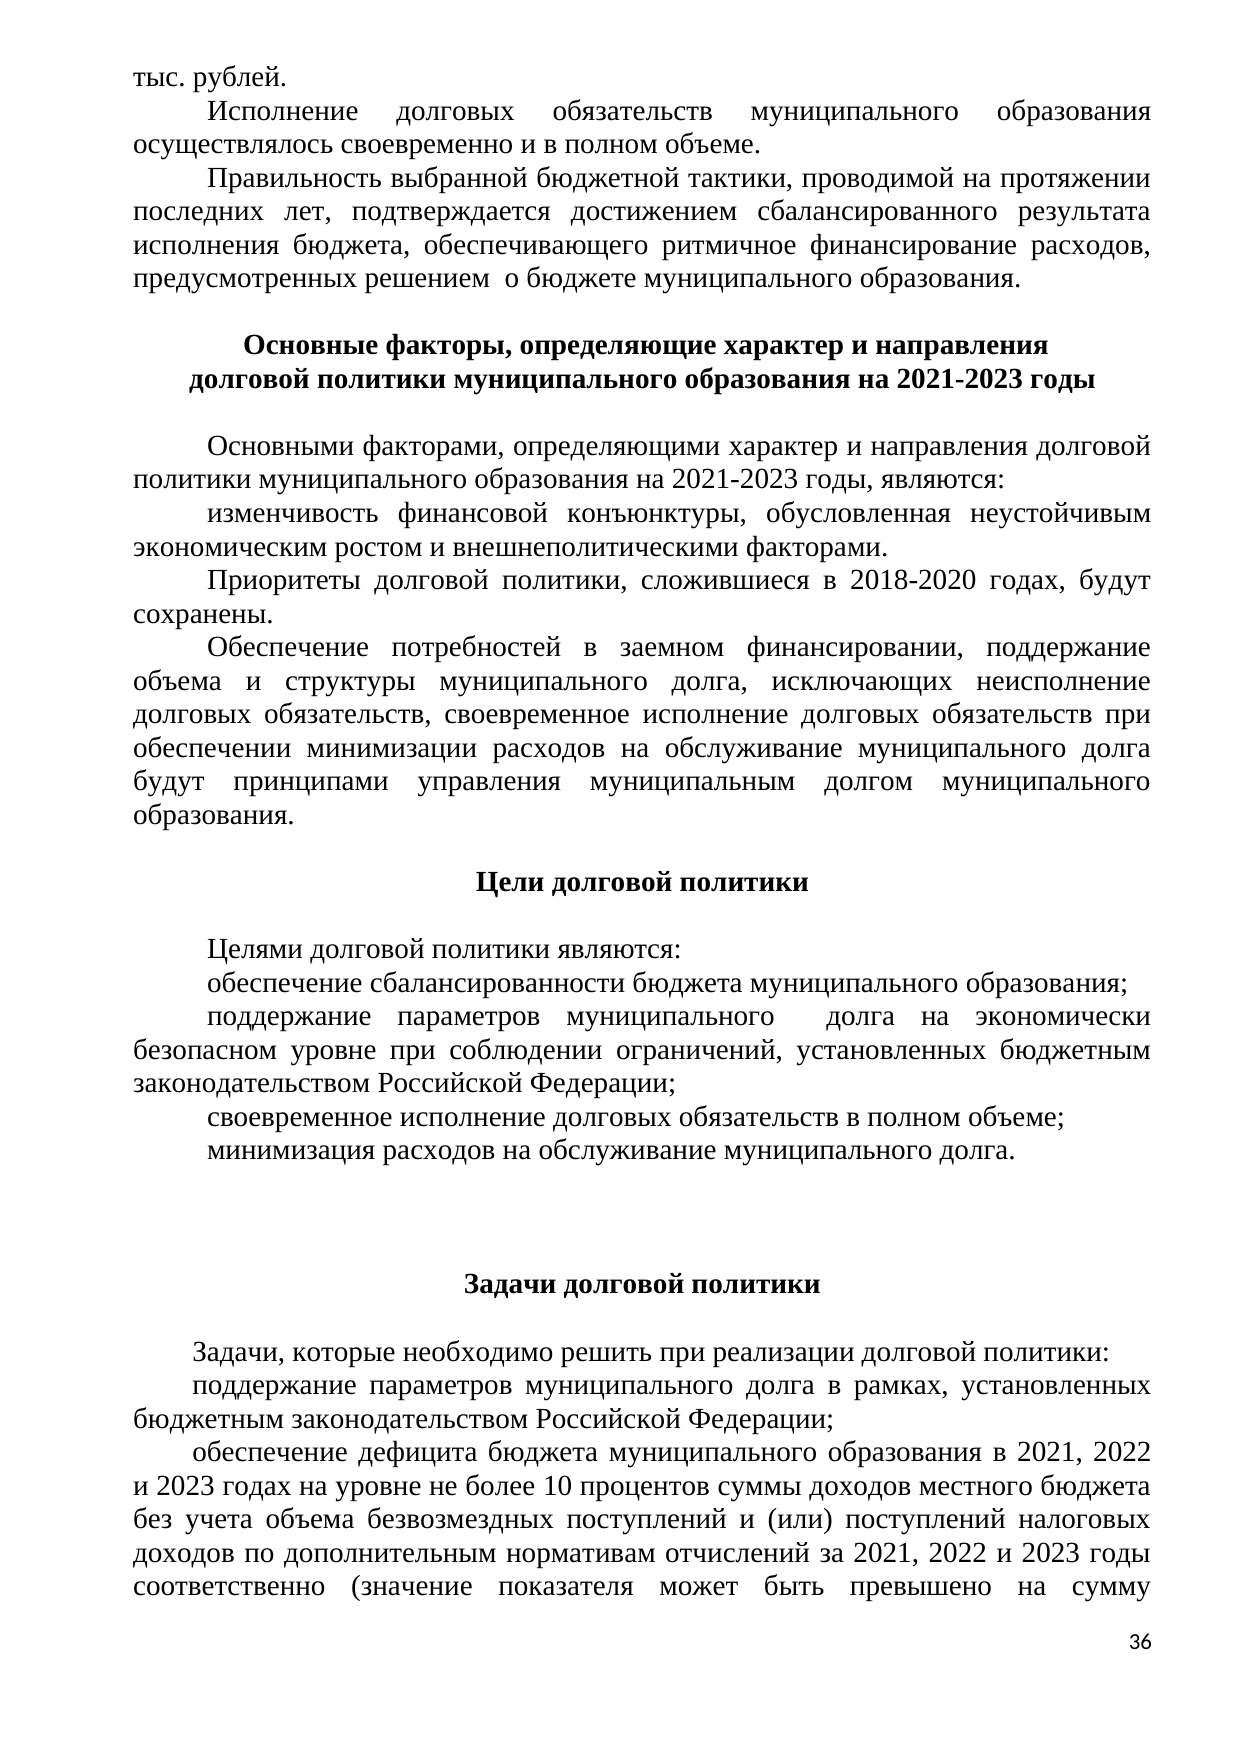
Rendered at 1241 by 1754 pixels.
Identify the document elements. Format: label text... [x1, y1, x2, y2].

text Целями долговой политики являются: [133, 931, 1152, 965]
text Исполнение долговых обязательств муниципального образования осуществлялось своевременно и в полном объеме. [133, 93, 1152, 160]
text изменчивость финансовой конъюнктуры, обусловленная неустойчивым экономическим ростом и внешнеполитическими факторами. [133, 495, 1152, 562]
text Цели долговой политики [133, 864, 1152, 898]
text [133, 1434, 1152, 1602]
text Задачи, которые необходимо решить при реализации долговой политики: [133, 1334, 1152, 1367]
text Основными факторами, определяющими характер и направления долговой политики муниципального образования на 2021-2023 годы, являются: [133, 428, 1152, 495]
text своевременное исполнение долговых обязательств в полном объеме; [133, 1099, 1152, 1132]
text поддержание параметров муниципального долга на экономически безопасном уровне при соблюдении ограничений, установленных бюджетным законодательством Российской Федерации; [133, 998, 1152, 1099]
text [133, 59, 1152, 93]
text поддержание параметров муниципального долга в рамках, установленных бюджетным законодательством Российской Федерации; [133, 1367, 1152, 1434]
text Задачи долговой политики [133, 1267, 1152, 1300]
text обеспечение сбалансированности бюджета муниципального образования; [133, 965, 1152, 998]
text долговой политики муниципального образования на 2021-2023 годы [133, 361, 1152, 394]
text минимизация расходов на обслуживание муниципального долга. [133, 1132, 1152, 1166]
text Основные факторы, определяющие характер и направления [133, 327, 1152, 361]
text Обеспечение потребностей в заемном финансировании, поддержание объема и структуры муниципального долга, исключающих неисполнение долговых обязательств, своевременное исполнение долговых обязательств при обеспечении минимизации расходов на обслуживание муниципального долга будут принципами управления муниципальным долгом муниципального образования. [133, 629, 1152, 831]
text Приоритеты долговой политики, сложившиеся в 2018-2020 годах, будут сохранены. [133, 562, 1152, 629]
text Правильность выбранной бюджетной тактики, проводимой на протяжении последних лет, подтверждается достижением сбалансированного результата исполнения бюджета, обеспечивающего ритмичное финансирование расходов, предусмотренных решением о бюджете муниципального образования. [133, 160, 1152, 294]
